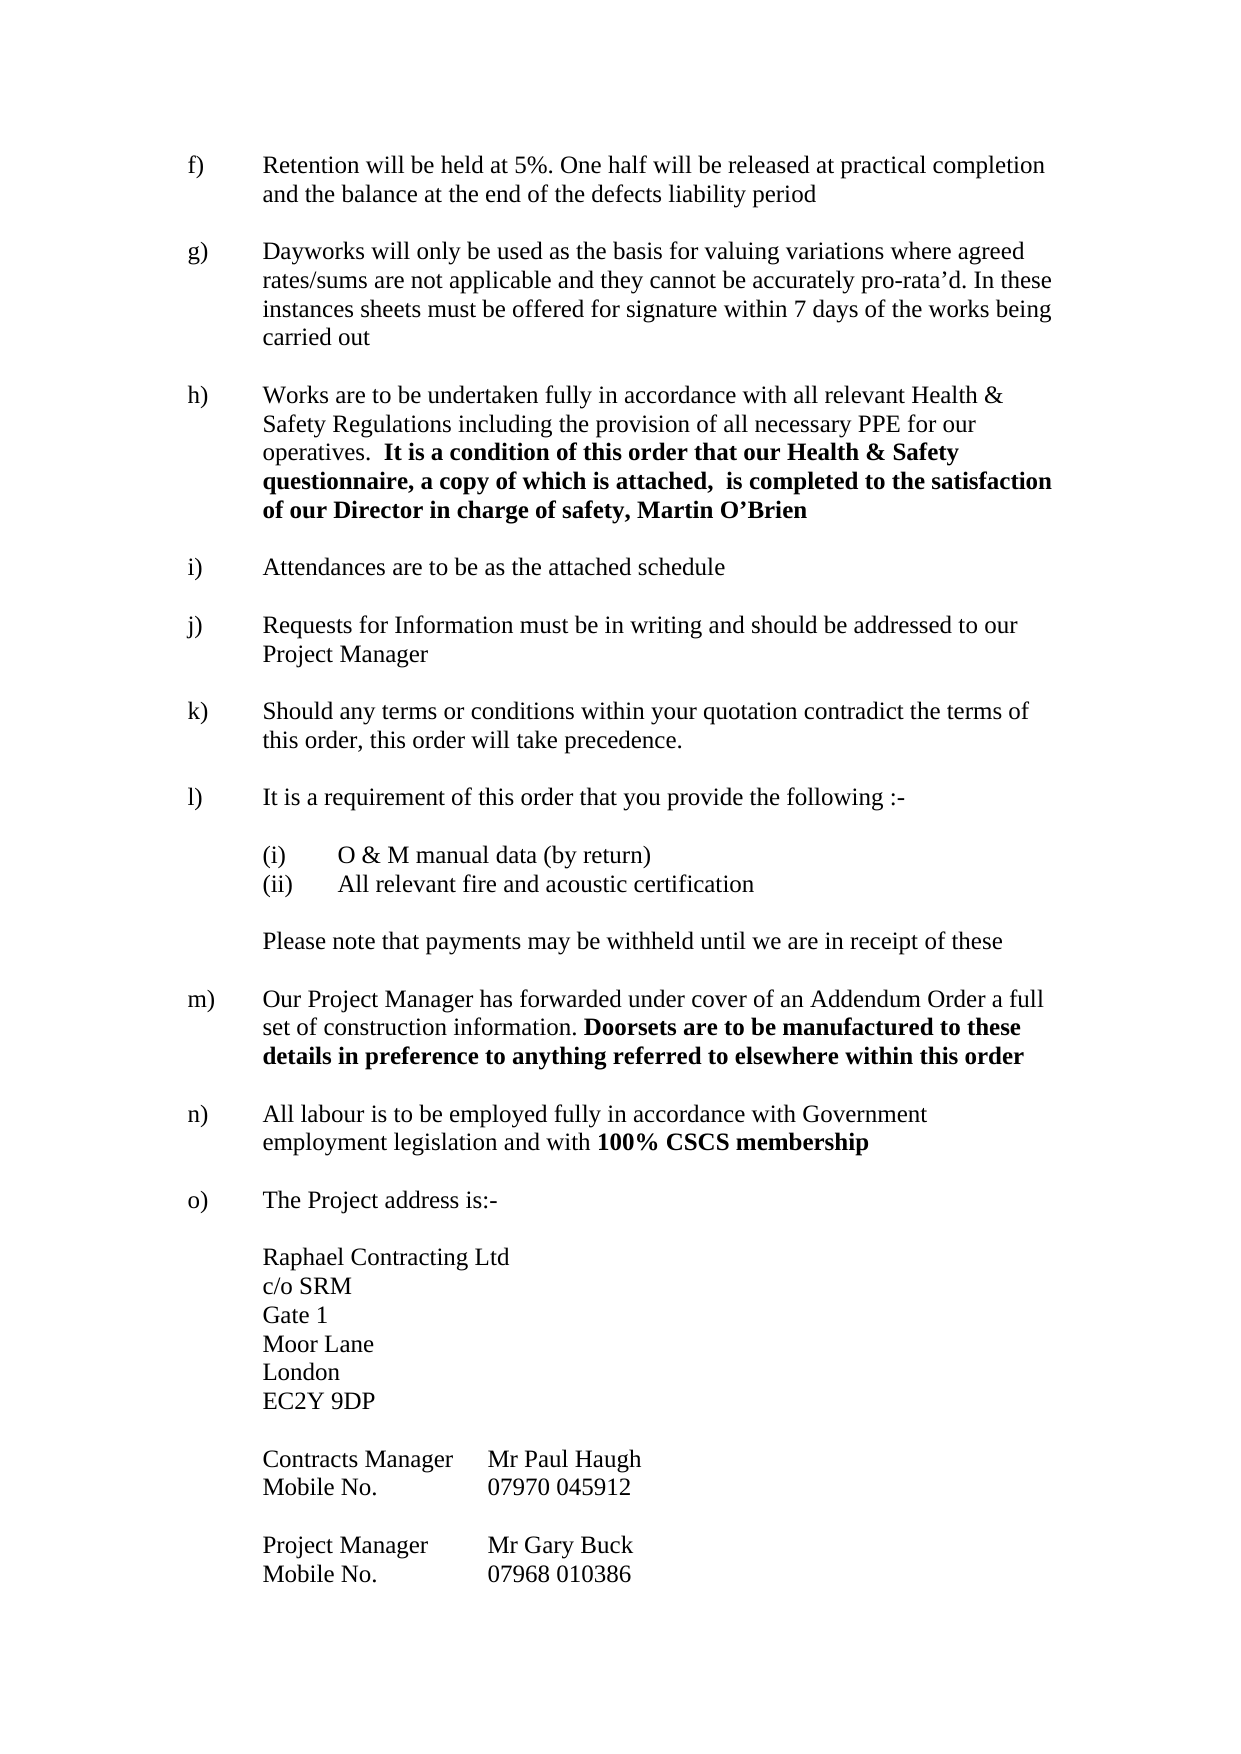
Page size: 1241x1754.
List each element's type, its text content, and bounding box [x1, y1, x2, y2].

list Retention will be held at 5%. One half will be released at practical completion and the balance at the end of the defects liability period [187, 150, 1053, 207]
text Contracts Manager Mr Paul Haugh [187, 1444, 1053, 1472]
text Gate 1 [187, 1300, 1053, 1329]
text Please note that payments may be withheld until we are in receipt of these [262, 926, 1053, 955]
text Project Manager Mr Gary Buck [187, 1530, 1053, 1559]
list Should any terms or conditions within your quotation contradict the terms of this order, this order will take precedence. [187, 696, 1053, 754]
list Works are to be undertaken fully in accordance with all relevant Health & Safety Regulations including the provision of all necessary PPE for our operatives. It is a condition of this order that our Health & Safety questionnaire, a copy of which is attached, is completed to the satisfaction of our Director in charge of safety, Martin O’Brien [187, 380, 1053, 524]
list The Project address is:- [187, 1185, 1053, 1214]
list O & M manual data (by return) [262, 840, 1053, 869]
list It is a requirement of this order that you provide the following :- [187, 782, 1053, 811]
list Requests for Information must be in writing and should be addressed to our [187, 610, 1053, 639]
text London [187, 1357, 1053, 1386]
list Dayworks will only be used as the basis for valuing variations where agreed rates/sums are not applicable and they cannot be accurately pro-rata’d. In these instances sheets must be offered for signature within 7 days of the works being carried out [187, 236, 1053, 351]
text Moor Lane [187, 1329, 1053, 1357]
text c/o SRM [187, 1271, 1053, 1300]
text Mobile No. 07968 010386 [187, 1559, 1053, 1587]
list All labour is to be employed fully in accordance with Government employment legislation and with 100% CSCS membership [187, 1099, 1053, 1156]
text Project Manager [187, 639, 1053, 667]
list All relevant fire and acoustic certification [262, 869, 1053, 897]
text EC2Y 9DP [187, 1386, 1053, 1415]
list Attendances are to be as the attached schedule [187, 552, 1053, 581]
list Our Project Manager has forwarded under cover of an Addendum Order a full set of construction information. Doorsets are to be manufactured to these details in preference to anything referred to elsewhere within this order [187, 984, 1053, 1070]
text Mobile No. 07970 045912 [187, 1472, 1053, 1501]
text Raphael Contracting Ltd [187, 1242, 1053, 1271]
